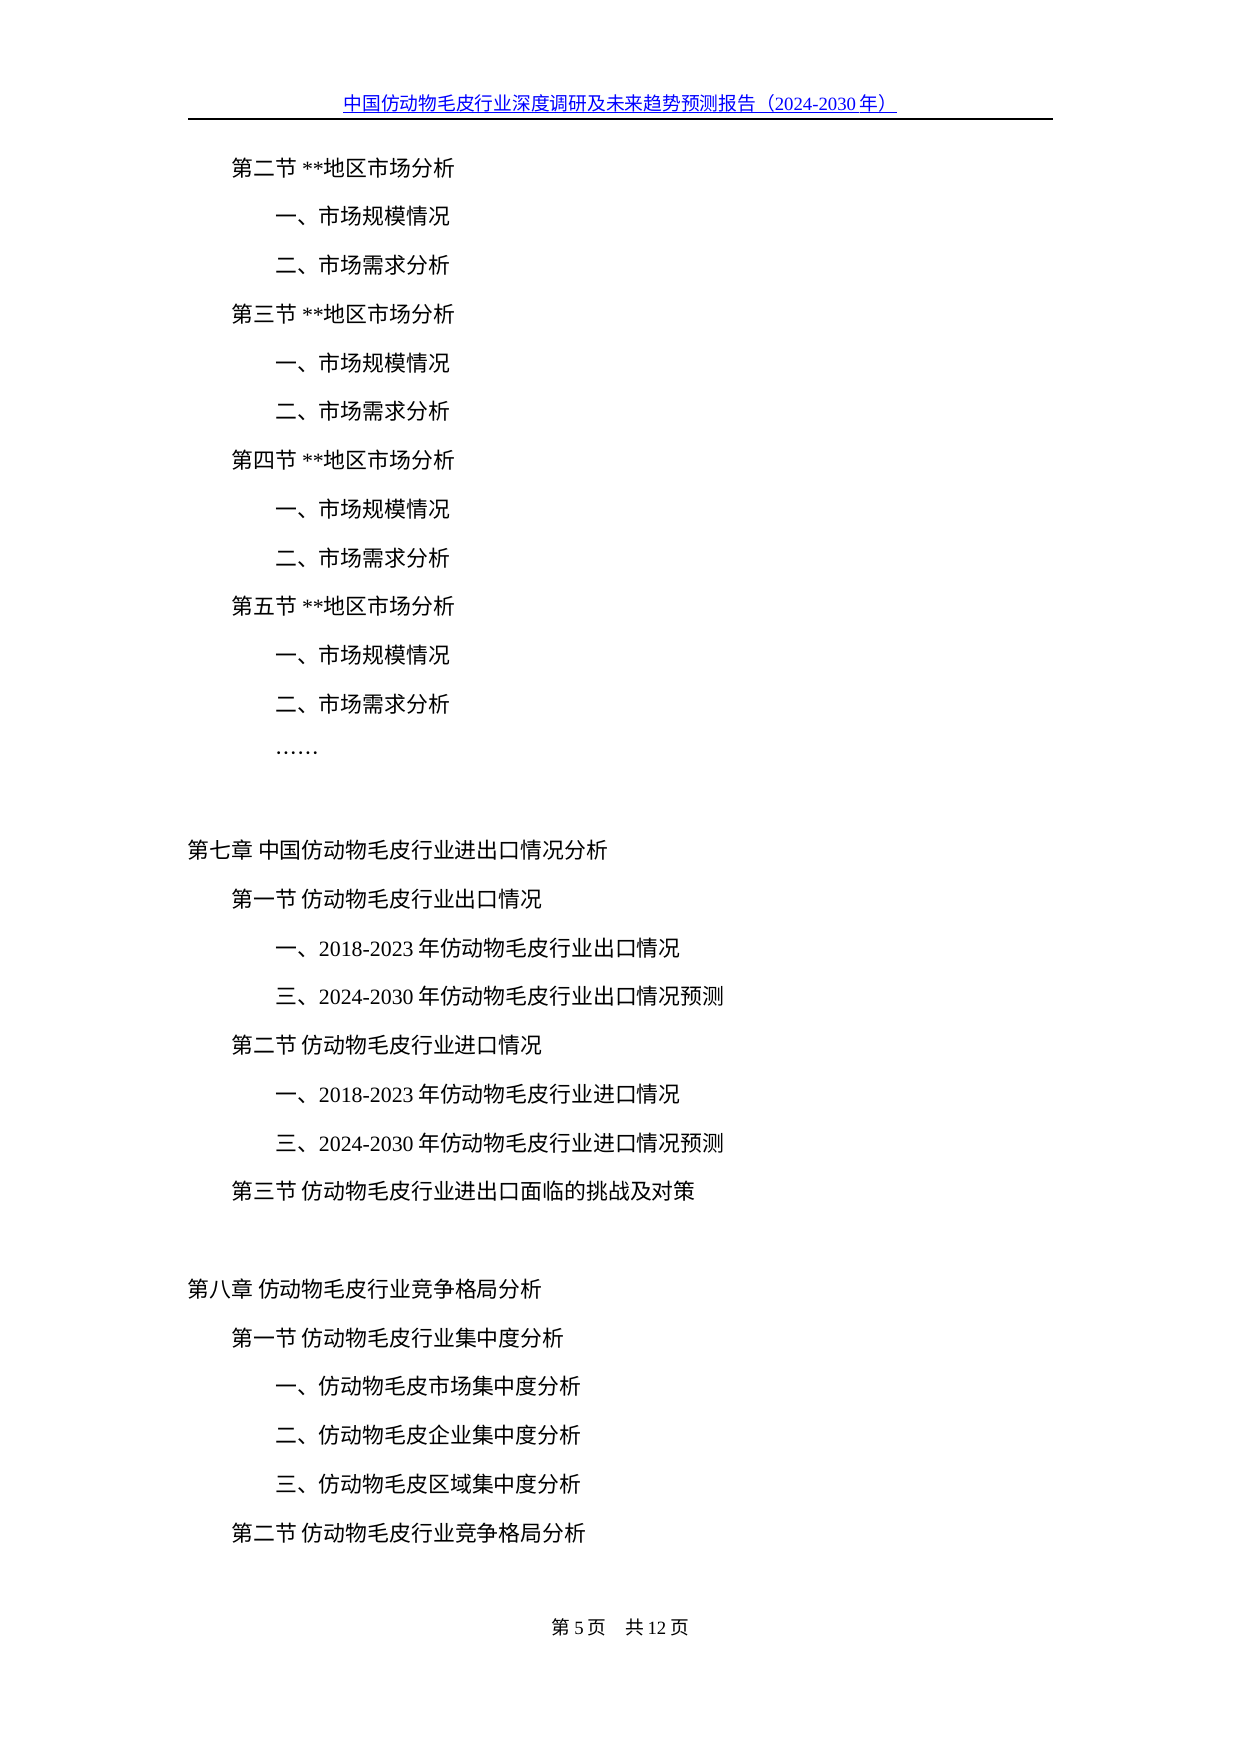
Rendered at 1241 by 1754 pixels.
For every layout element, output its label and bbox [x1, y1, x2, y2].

text [187, 150, 1053, 1548]
